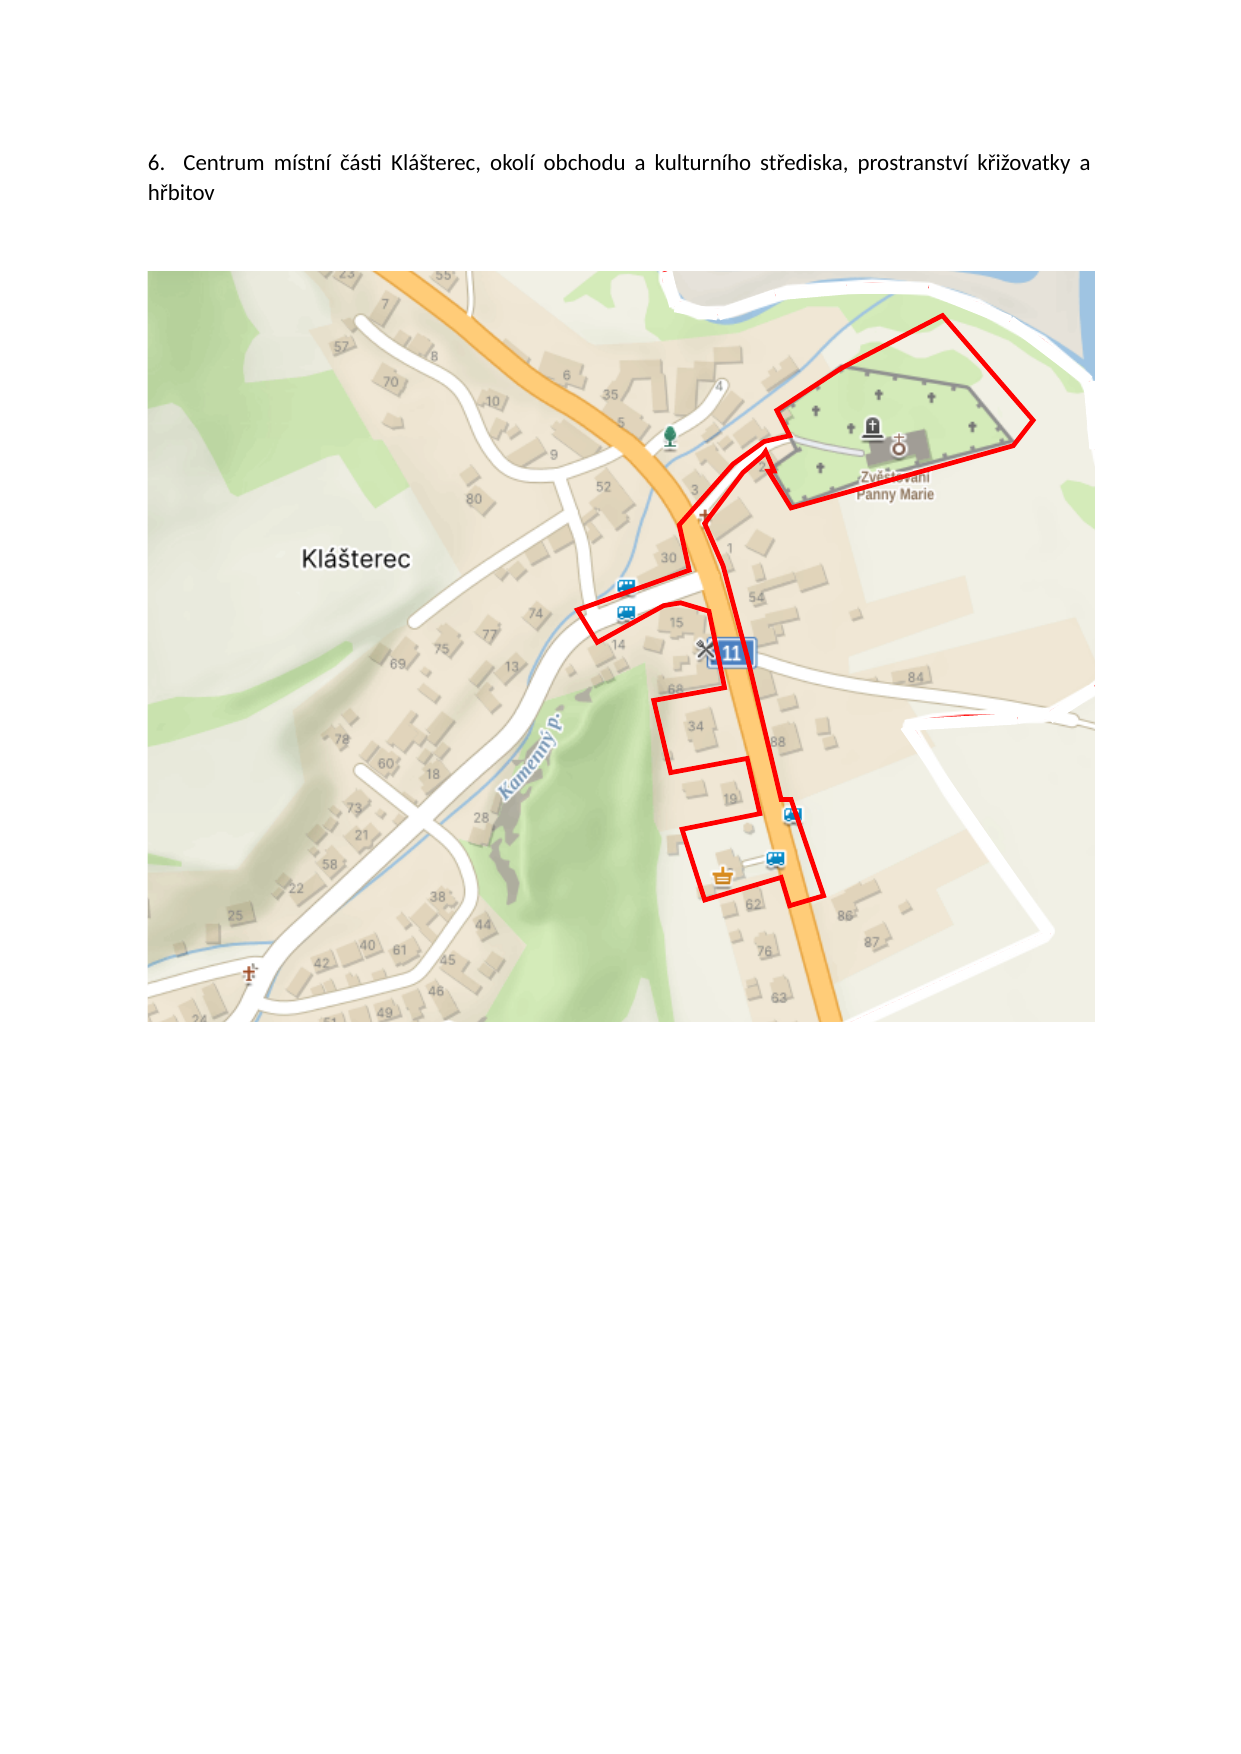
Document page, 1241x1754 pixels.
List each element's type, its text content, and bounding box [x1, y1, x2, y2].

picture [871, 696, 1095, 1022]
picture [673, 271, 1095, 381]
text 6. Centrum místní části Klášterec, okolí obchodu a kulturního střediska, prostranství křižovatky a hřbitov [148, 148, 1093, 206]
picture [147, 271, 1095, 1022]
